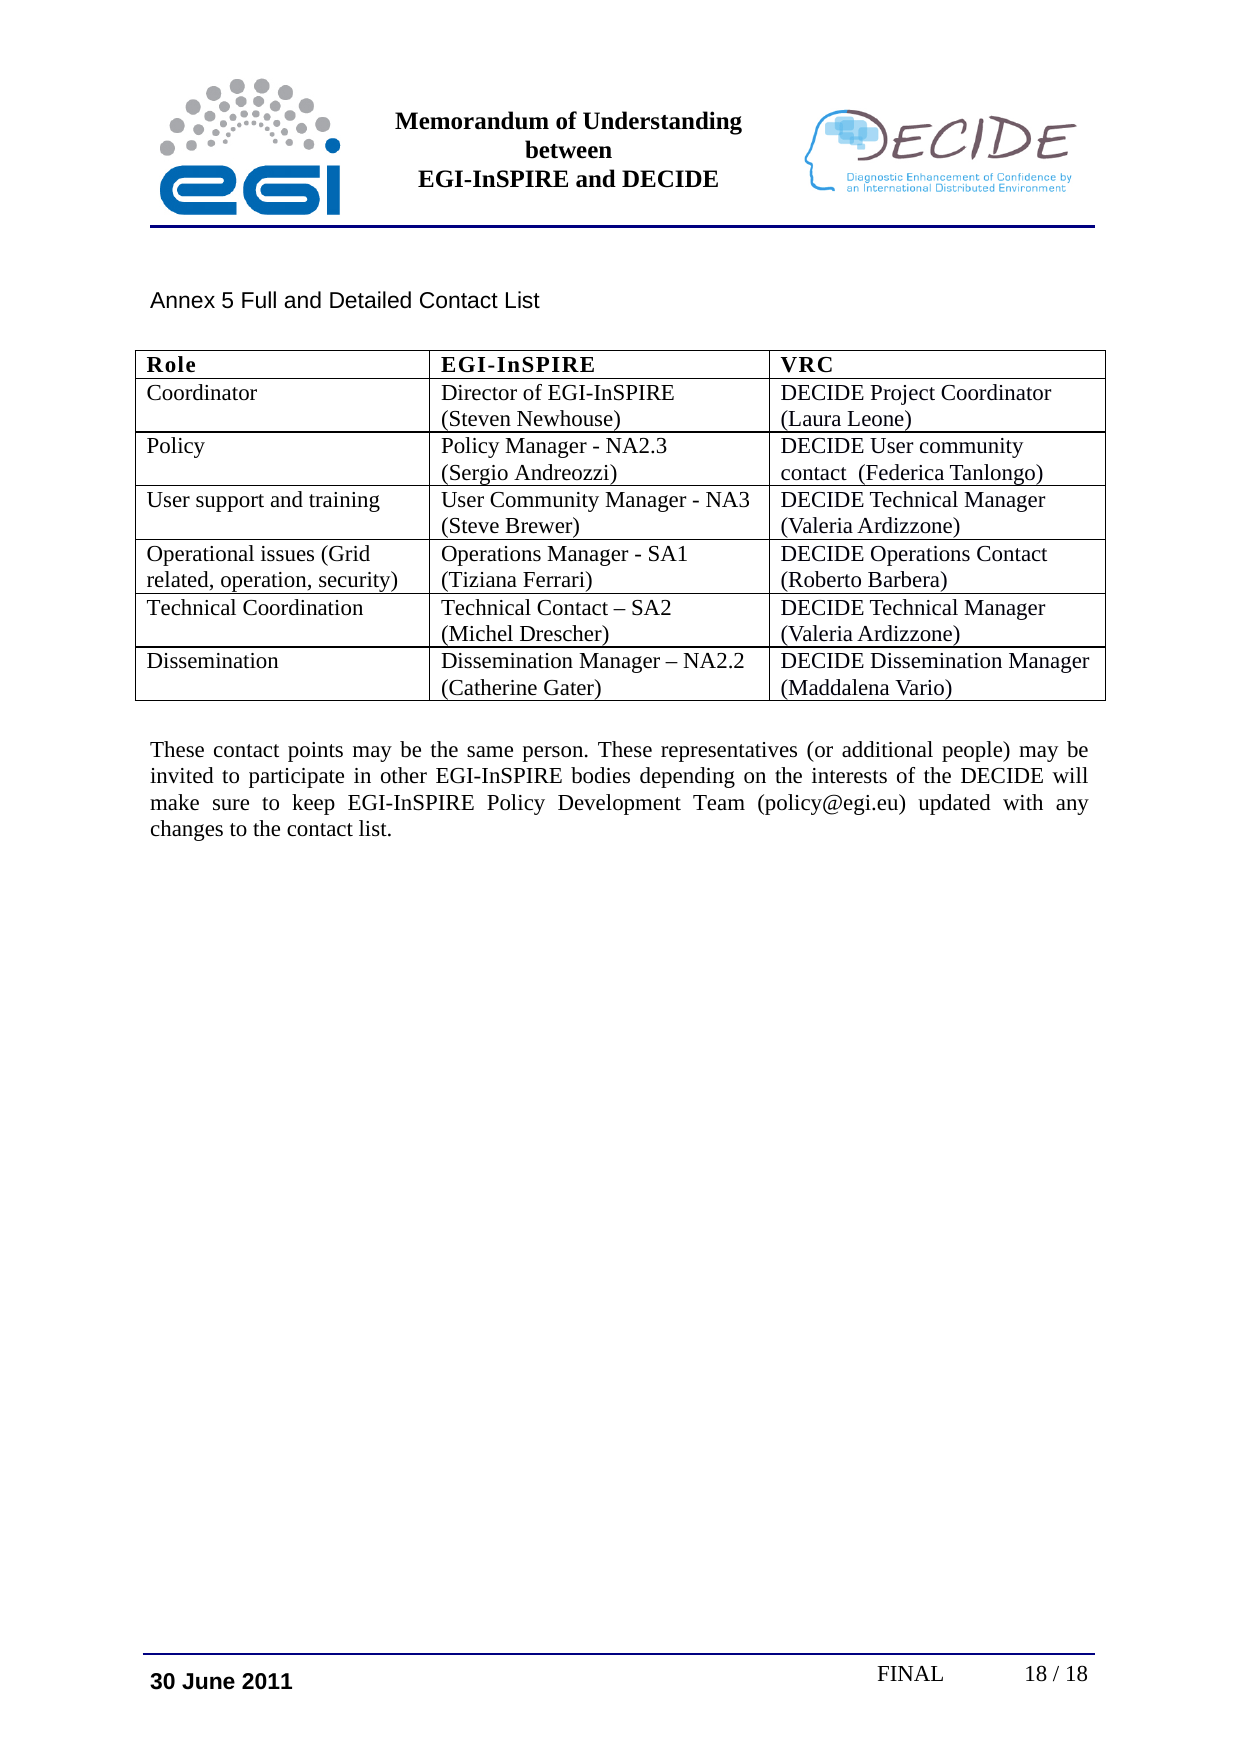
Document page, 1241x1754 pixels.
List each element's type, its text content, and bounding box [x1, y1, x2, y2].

text These contact points may be the same person. These representatives (or additional people) may be invited to participate in other EGI-InSPIRE bodies depending on the interests of the DECIDE will make sure to keep EGI-InSPIRE Policy Development Team (policy@egi.eu) updated with any changes to the contact list. [150, 736, 1090, 841]
subtitle Full and Detailed Contact List [150, 287, 1090, 313]
table_cell Operations Manager - SA1 (Tiziana Ferrari) [430, 540, 769, 593]
table_cell DECIDE Dissemination Manager (Maddalena Vario) [770, 648, 1105, 700]
picture [158, 77, 342, 217]
picture [798, 106, 1079, 197]
table_cell DECIDE Project Coordinator (Laura Leone) [770, 379, 1105, 431]
table_cell Technical Coordination [136, 594, 429, 646]
table_cell Technical Contact – SA2 (Michel Drescher) [430, 594, 769, 646]
table_cell User support and training [136, 486, 429, 539]
table_cell Policy [136, 433, 429, 485]
table_cell Coordinator [136, 379, 429, 431]
table_cell Dissemination Manager – NA2.2 (Catherine Gater) [430, 648, 769, 700]
table_header Role [136, 351, 429, 378]
table_cell DECIDE Technical Manager (Valeria Ardizzone) [770, 594, 1105, 646]
table_cell User Community Manager - NA3 (Steve Brewer) [430, 486, 769, 539]
table_cell Operational issues (Grid related, operation, security) [136, 540, 429, 593]
table_cell Director of EGI-InSPIRE (Steven Newhouse) [430, 379, 769, 431]
table_cell Dissemination [136, 648, 429, 700]
table_header EGI-InSPIRE [430, 351, 769, 378]
table_cell DECIDE Technical Manager (Valeria Ardizzone) [770, 486, 1105, 539]
table_cell Policy Manager - NA2.3 (Sergio Andreozzi) [430, 433, 769, 485]
table_header VRC [770, 351, 1105, 378]
table_cell DECIDE Operations Contact (Roberto Barbera) [770, 540, 1105, 593]
table_cell DECIDE User community contact (Federica Tanlongo) [770, 433, 1105, 485]
